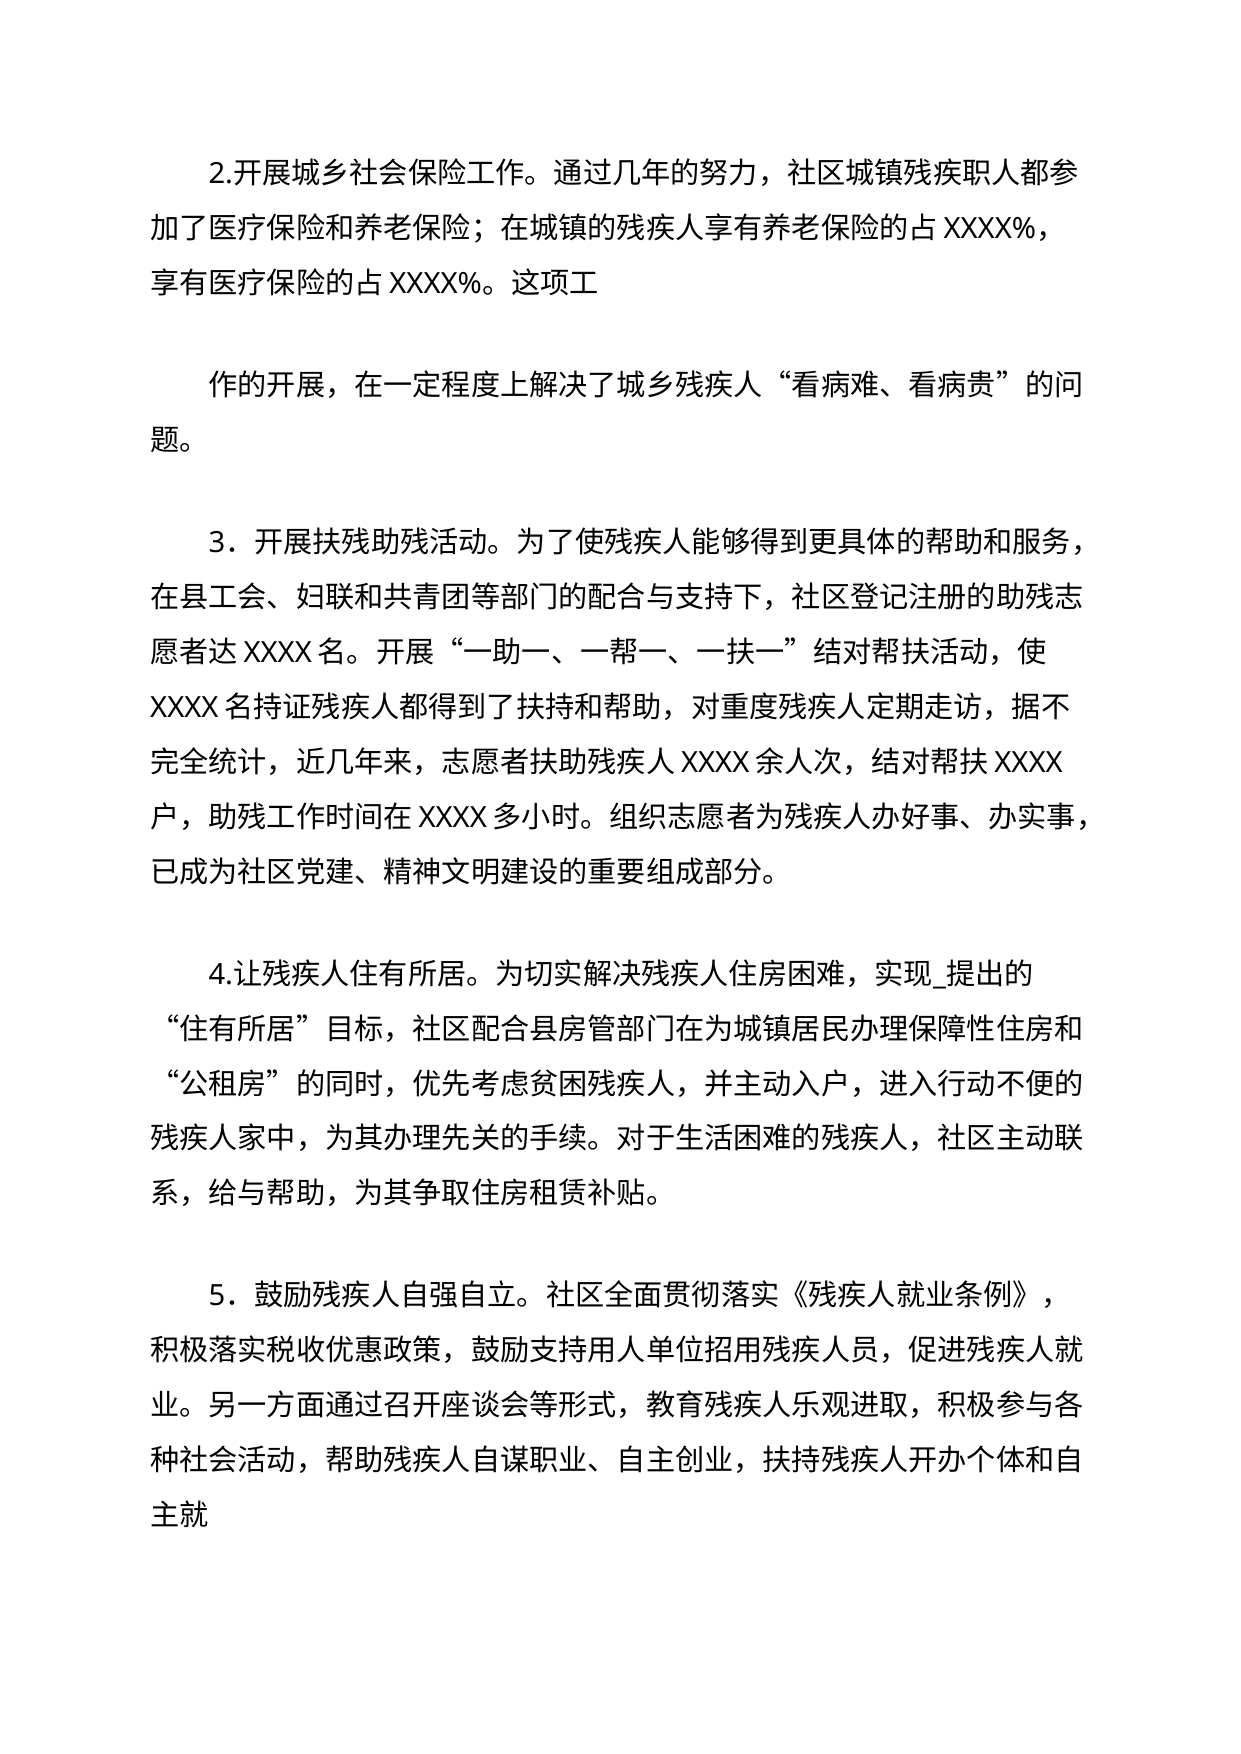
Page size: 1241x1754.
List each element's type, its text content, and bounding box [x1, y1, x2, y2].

text 2.开展城乡社会保险工作。通过几年的努力，社区城镇残疾职人都参加了医疗保险和养老保险；在城镇的残疾人享有养老保险的占XXXX%，享有医疗保险的占XXXX%。这项工 [150, 150, 1090, 302]
text 5．鼓励残疾人自强自立。社区全面贯彻落实《残疾人就业条例》，积极落实税收优惠政策，鼓励支持用人单位招用残疾人员，促进残疾人就业。另一方面通过召开座谈会等形式，教育残疾人乐观进取，积极参与各种社会活动，帮助残疾人自谋职业、自主创业，扶持残疾人开办个体和自主就 [150, 1272, 1090, 1534]
text 3．开展扶残助残活动。为了使残疾人能够得到更具体的帮助和服务，在县工会、妇联和共青团等部门的配合与支持下，社区登记注册的助残志愿者达XXXX名。开展“一助一、一帮一、一扶一”结对帮扶活动，使XXXX名持证残疾人都得到了扶持和帮助，对重度残疾人定期走访，据不完全统计，近几年来，志愿者扶助残疾人XXXX余人次，结对帮扶XXXX户，助残工作时间在XXXX多小时。组织志愿者为残疾人办好事、办实事，已成为社区党建、精神文明建设的重要组成部分。 [150, 519, 1090, 891]
text 4.让残疾人住有所居。为切实解决残疾人住房困难，实现_提出的“住有所居”目标，社区配合县房管部门在为城镇居民办理保障性住房和“公租房”的同时，优先考虑贫困残疾人，并主动入户，进入行动不便的残疾人家中，为其办理先关的手续。对于生活困难的残疾人，社区主动联系，给与帮助，为其争取住房租赁补贴。 [150, 950, 1090, 1212]
text 作的开展，在一定程度上解决了城乡残疾人“看病难、看病贵”的问题。 [150, 362, 1090, 459]
